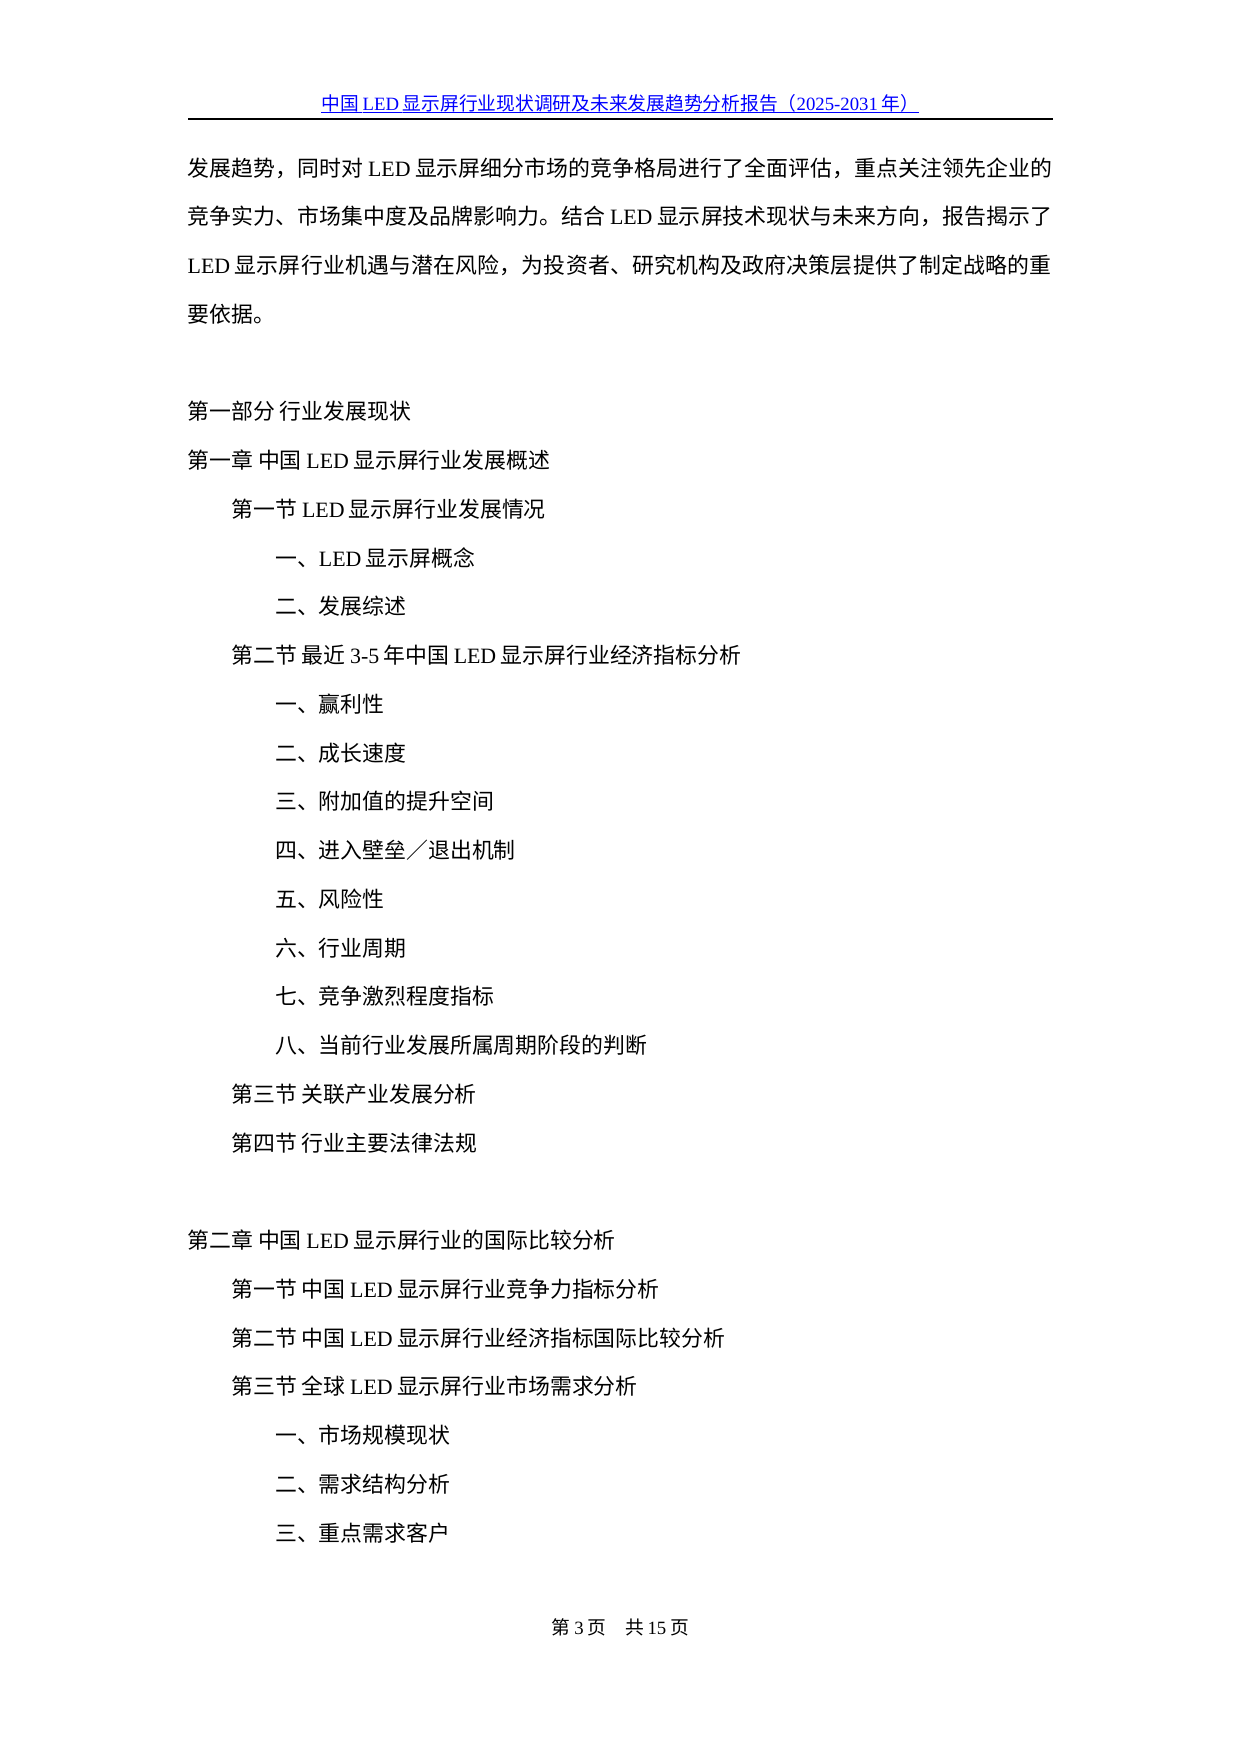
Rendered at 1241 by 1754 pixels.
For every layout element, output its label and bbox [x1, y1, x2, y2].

text [187, 150, 1053, 1548]
